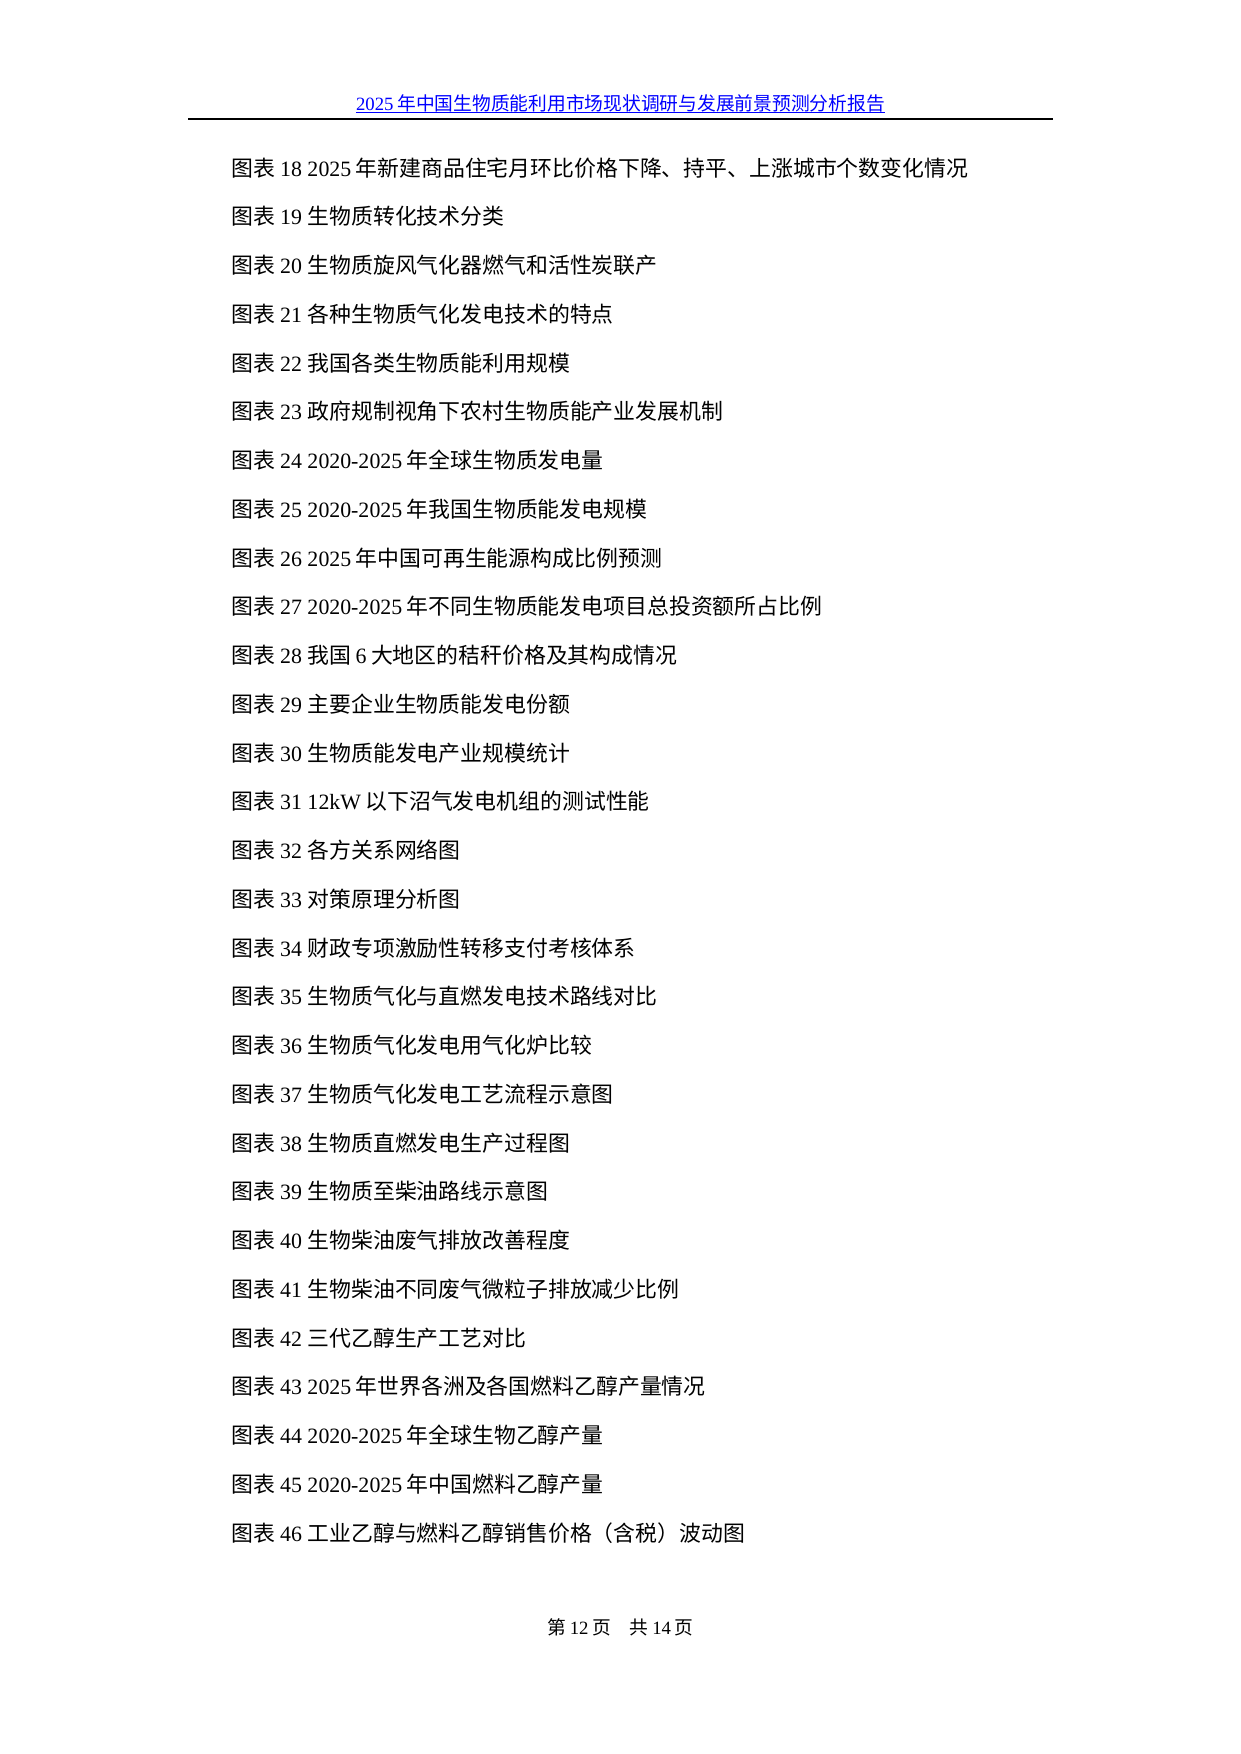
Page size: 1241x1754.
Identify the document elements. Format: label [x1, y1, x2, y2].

text [187, 150, 1053, 1548]
